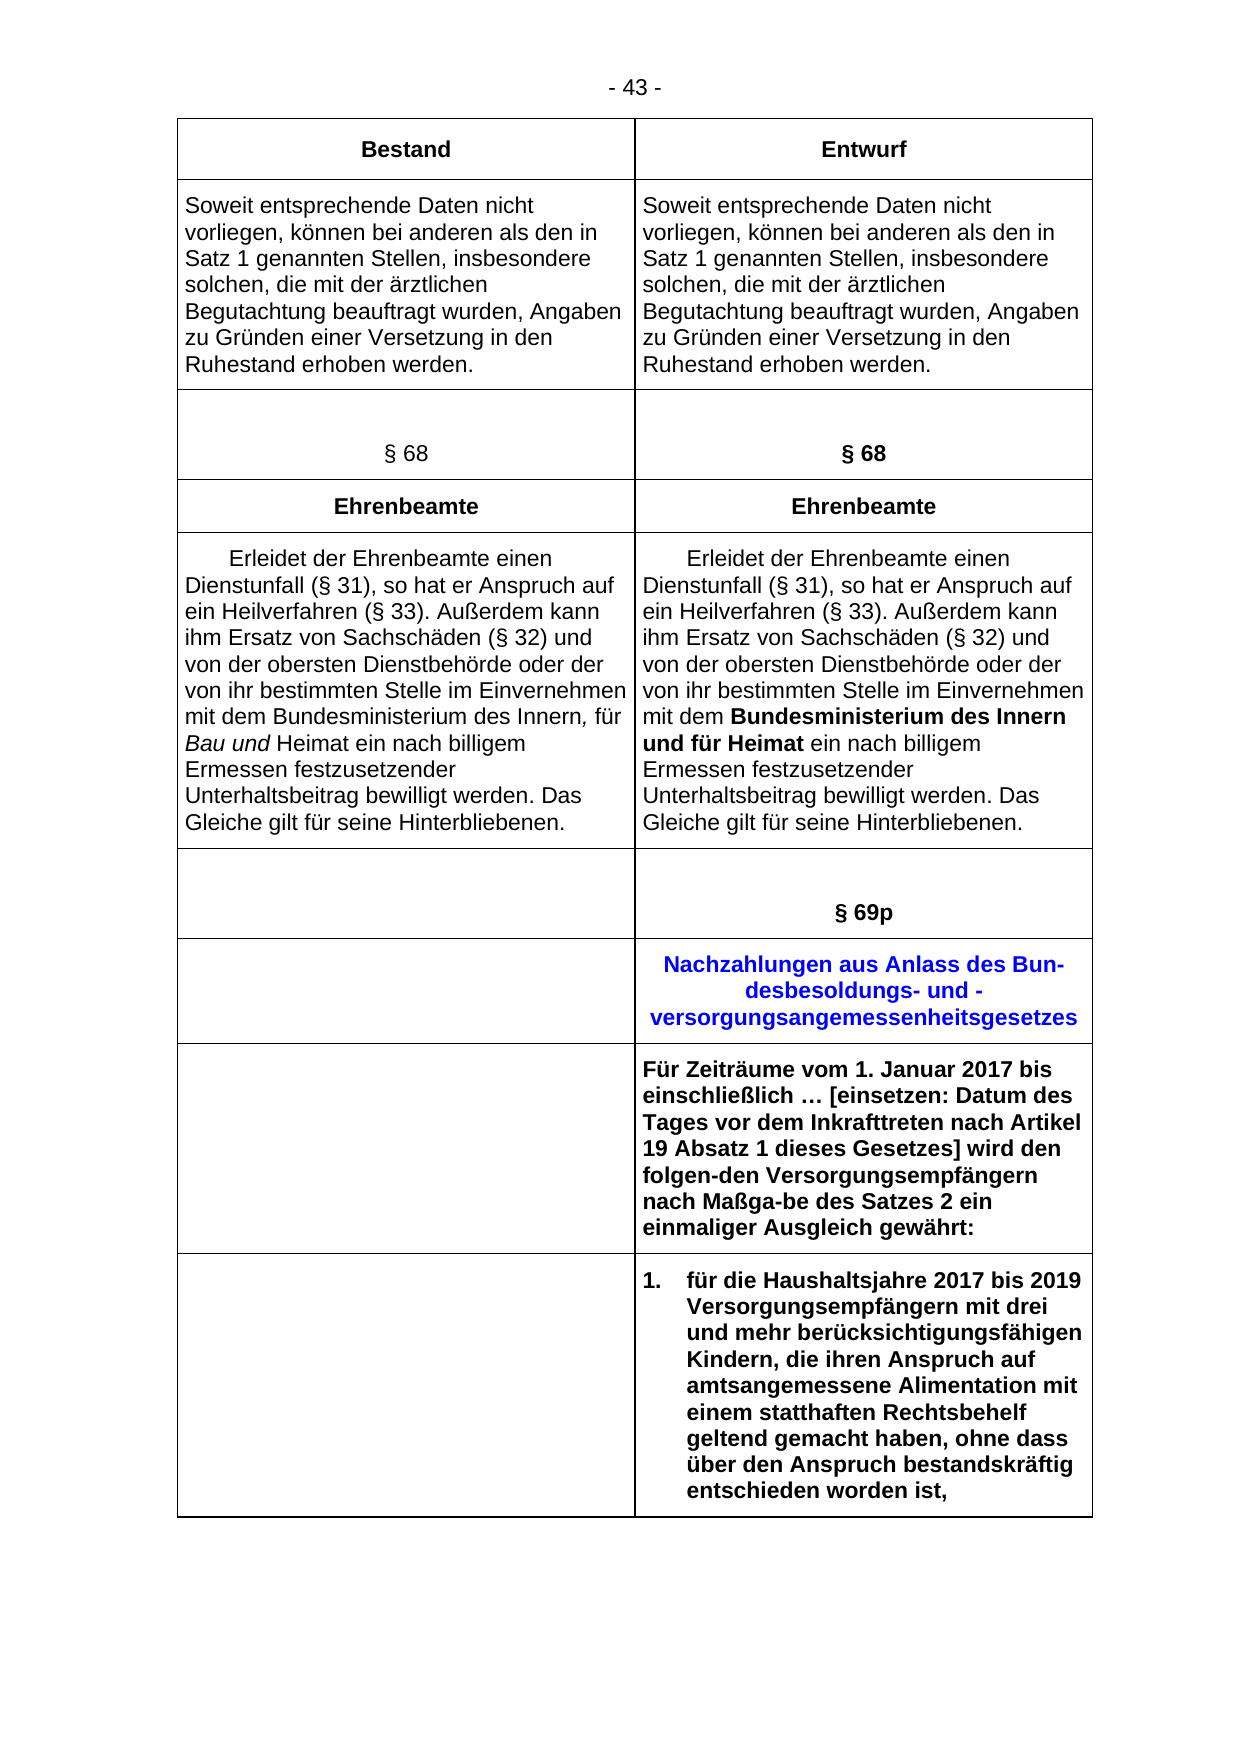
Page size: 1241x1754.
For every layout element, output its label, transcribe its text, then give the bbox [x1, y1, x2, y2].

table_cell Ehrenbeamte [636, 480, 1092, 532]
table_header Entwurf [636, 119, 1092, 179]
table_cell Soweit entsprechende Daten nicht vorliegen, können bei anderen als den in Satz 1 genannten Stellen, insbesondere solchen, die mit der ärztlichen Begutachtung beauftragt wurden, Angaben zu Gründen einer Versetzung in den Ruhestand erhoben werden. [636, 180, 1092, 389]
table_cell Soweit entsprechende Daten nicht vorliegen, können bei anderen als den in Satz 1 genannten Stellen, insbesondere solchen, die mit der ärztlichen Begutachtung beauftragt wurden, Angaben zu Gründen einer Versetzung in den Ruhestand erhoben werden. [178, 180, 634, 389]
table_cell 1. für die Haushaltsjahre 2017 bis 2019 Versorgungsempfängern mit drei und mehr berücksichtigungsfähigen Kindern, die ihren Anspruch auf amtsangemessene Alimentation mit einem statthaften Rechtsbehelf geltend gemacht haben, ohne dass über den Anspruch bestandskräftig entschieden worden ist, [636, 1254, 1092, 1516]
table_cell Nachzahlungen aus Anlass des Bun-desbesoldungs- und -versorgungsangemessenheitsgesetzes [636, 939, 1092, 1043]
table_cell Erleidet der Ehrenbeamte einen Dienstunfall (§ 31), so hat er Anspruch auf ein Heilverfahren (§ 33). Außerdem kann ihm Ersatz von Sachschäden (§ 32) und von der obersten Dienstbehörde oder der von ihr bestimmten Stelle im Einvernehmen mit dem Bundesministerium des Innern, für Bau und Heimat ein nach billigem Ermessen festzusetzender Unterhaltsbeitrag bewilligt werden. Das Gleiche gilt für seine Hinterbliebenen. [178, 533, 634, 848]
table_cell Ehrenbeamte [178, 480, 634, 532]
table_cell Für Zeiträume vom 1. Januar 2017 bis einschließlich … [einsetzen: Datum des Tages vor dem Inkrafttreten nach Artikel 19 Absatz 1 dieses Gesetzes] wird den folgen-den Versorgungsempfängern nach Maßga-be des Satzes 2 ein einmaliger Ausgleich gewährt: [636, 1044, 1092, 1253]
table_cell § 68 [636, 390, 1092, 479]
table_cell [178, 849, 634, 937]
table_header Bestand [178, 119, 634, 179]
table_cell [178, 1254, 634, 1516]
table_cell § 69p [636, 849, 1092, 937]
table_cell [178, 939, 634, 1043]
table_cell Erleidet der Ehrenbeamte einen Dienstunfall (§ 31), so hat er Anspruch auf ein Heilverfahren (§ 33). Außerdem kann ihm Ersatz von Sachschäden (§ 32) und von der obersten Dienstbehörde oder der von ihr bestimmten Stelle im Einvernehmen mit dem Bundesministerium des Innern und für Heimat ein nach billigem Ermessen festzusetzender Unterhaltsbeitrag bewilligt werden. Das Gleiche gilt für seine Hinterbliebenen. [636, 533, 1092, 848]
table_cell [178, 1044, 634, 1253]
table_cell § 68 [178, 390, 634, 479]
